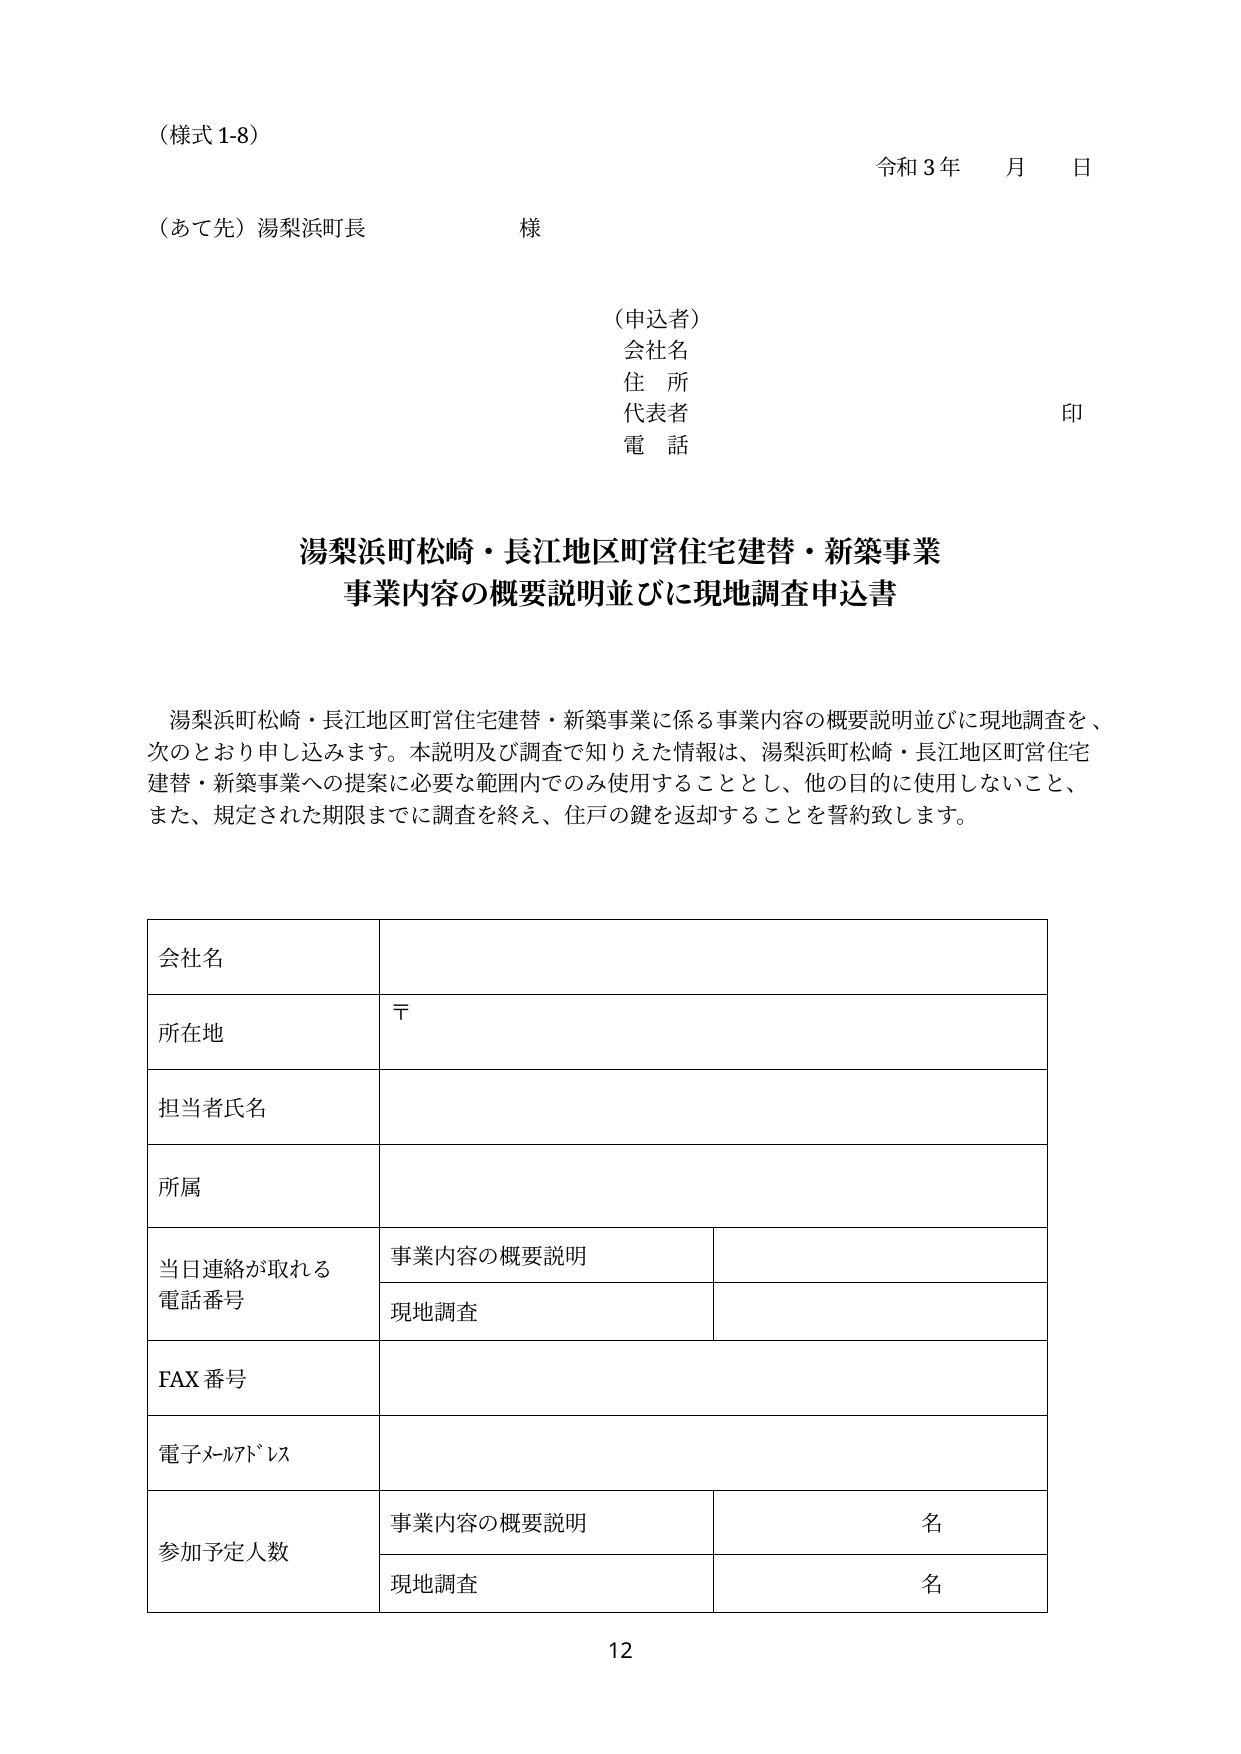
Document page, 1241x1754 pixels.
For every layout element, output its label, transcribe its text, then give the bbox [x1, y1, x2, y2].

table_cell [714, 1283, 1047, 1339]
text 湯梨浜町松崎・長江地区町営住宅建替・新築事業 [148, 529, 1092, 571]
table_header 会社名 [148, 920, 379, 994]
text （申込者） [148, 302, 1092, 333]
text 会社名 [148, 333, 1092, 365]
table_cell [380, 1145, 1047, 1227]
text 湯梨浜町松崎・長江地区町営住宅建替・新築事業に係る事業内容の概要説明並びに現地調査を、次のとおり申し込みます。本説明及び調査で知りえた情報は、湯梨浜町松崎・長江地区町営住宅建替・新築事業への提案に必要な範囲内でのみ使用することとし、他の目的に使用しないこと、また、規定された期限までに調査を終え、住戸の鍵を返却することを誓約致します。 [148, 703, 1092, 829]
text 電 話 [148, 428, 1092, 459]
text （あて先）湯梨浜町長 様 [148, 211, 1092, 242]
table_cell 電子ﾒｰﾙｱﾄﾞﾚｽ [148, 1416, 379, 1490]
table_cell 〒 [380, 995, 1047, 1069]
text 令和3年 月 日 [148, 150, 1092, 181]
table_cell 所属 [148, 1145, 379, 1227]
text 代表者 印 [148, 396, 1092, 428]
table_header [380, 920, 1047, 994]
table_cell [380, 1070, 1047, 1144]
table_cell 名 [714, 1555, 1047, 1612]
table_cell 名 [714, 1491, 1047, 1554]
table_cell [714, 1228, 1047, 1282]
table_cell [380, 1341, 1047, 1415]
table_cell 現地調査 [380, 1555, 713, 1612]
table_cell 参加予定人数 [148, 1491, 379, 1612]
table_cell FAX番号 [148, 1341, 379, 1415]
table_cell 事業内容の概要説明 [380, 1491, 713, 1554]
table_cell 所在地 [148, 995, 379, 1069]
table_cell [380, 1416, 1047, 1490]
table_cell 担当者氏名 [148, 1070, 379, 1144]
table_cell 当日連絡が取れる 電話番号 [148, 1228, 379, 1339]
text （様式1-8） [148, 118, 1092, 150]
table_cell 現地調査 [380, 1283, 713, 1339]
table_cell 事業内容の概要説明 [380, 1228, 713, 1282]
text 事業内容の概要説明並びに現地調査申込書 [148, 571, 1092, 613]
text 住 所 [148, 365, 1092, 396]
